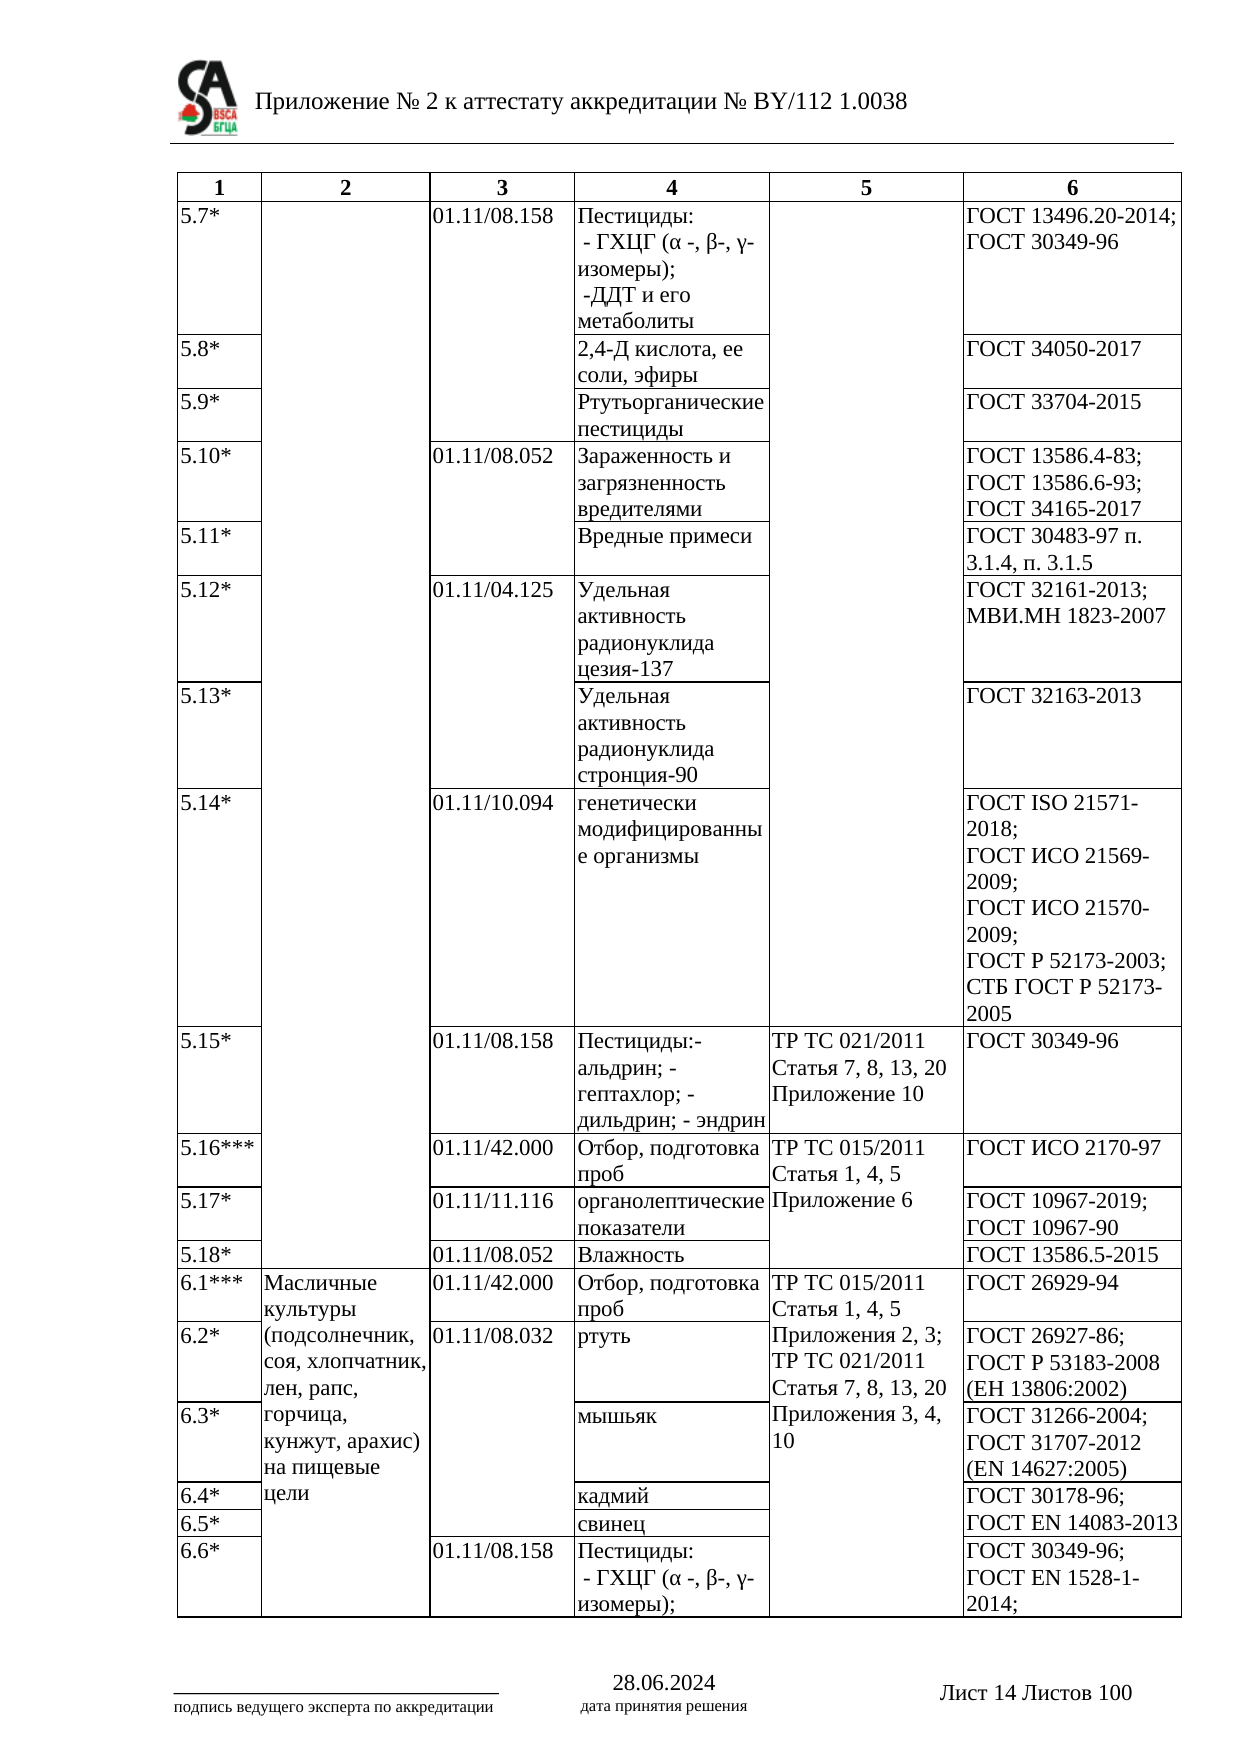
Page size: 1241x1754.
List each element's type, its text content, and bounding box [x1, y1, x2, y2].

table_cell Ртутьорганические пестициды [575, 389, 769, 441]
table_cell 5.14* [178, 789, 261, 1026]
table_cell 5.8* [178, 335, 261, 387]
table_cell 6.4* [178, 1483, 261, 1509]
table_cell ТР ТС 021/2011 Статья 7, 8, 13, 20 Приложение 10 [770, 1027, 963, 1133]
table_cell 01.11/08.052 [431, 442, 574, 575]
table_cell Масличные культуры (подсолнечник, соя, хлопчатник, лен, рапс, горчица, кунжут, арахис) на пищевые цели [262, 1269, 429, 1616]
table_cell ГОСТ ИСО 2170-97 [964, 1134, 1181, 1186]
table_cell ГОСТ 13586.4-83; ГОСТ 13586.6-93; ГОСТ 34165-2017 [964, 442, 1181, 521]
table_cell ГОСТ 30178-96; ГОСТ EN 14083-2013 [964, 1483, 1181, 1536]
table_cell 01.11/11.116 [431, 1188, 574, 1240]
table_cell 5.11* [178, 522, 261, 575]
table_header 1 [178, 173, 261, 201]
table_cell ГОСТ 13586.5-2015 [964, 1241, 1181, 1267]
table_cell Удельная активность радионуклида стронция-90 [575, 683, 769, 788]
table_cell 6.1*** [178, 1269, 261, 1321]
table_header 5 [770, 173, 963, 201]
table_cell 6.2* [178, 1322, 261, 1401]
table_cell 5.18* [178, 1241, 261, 1267]
table_cell Влажность [575, 1241, 769, 1267]
table_cell ГОСТ 13496.20-2014; ГОСТ 30349-96 [964, 202, 1181, 334]
table_cell свинец [575, 1510, 769, 1536]
table_header 3 [431, 173, 574, 201]
table_cell 01.11/04.125 [431, 576, 574, 788]
table_cell ГОСТ 31266-2004; ГОСТ 31707-2012 (EN 14627:2005) [964, 1403, 1181, 1481]
table_cell Пестициды:- альдрин; - гептахлор; - дильдрин; - эндрин [575, 1027, 769, 1133]
table_cell 6.3* [178, 1403, 261, 1481]
table_cell 01.11/08.158 [431, 1027, 574, 1133]
table_header 2 [262, 173, 429, 201]
table_cell ГОСТ 32161-2013; МВИ.МН 1823-2007 [964, 576, 1181, 681]
table_cell ГОСТ 26927-86; ГОСТ Р 53183-2008 (ЕН 13806:2002) [964, 1322, 1181, 1401]
table_header 6 [964, 173, 1181, 201]
table_cell Удельная активность радионуклида цезия-137 [575, 576, 769, 681]
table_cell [964, 1537, 1181, 1616]
table_cell 01.11/08.052 [431, 1241, 574, 1267]
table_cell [575, 1537, 769, 1616]
table_cell ГОСТ 30483-97 п. 3.1.4, п. 3.1.5 [964, 522, 1181, 575]
table_cell ТР ТС 015/2011 Статья 1, 4, 5 Приложение 6 [770, 1134, 963, 1267]
table_cell 01.11/08.032 [431, 1322, 574, 1536]
table_cell генетически модифицированные организмы [575, 789, 769, 1026]
table_cell 5.15* [178, 1027, 261, 1133]
table_cell 01.11/42.000 [431, 1269, 574, 1321]
table_cell 01.11/10.094 [431, 789, 574, 1026]
table_cell 2,4-Д кислота, ее соли, эфиры [575, 335, 769, 387]
table_cell 5.13* [178, 683, 261, 788]
table_cell 5.10* [178, 442, 261, 521]
table_cell ГОСТ 10967-2019; ГОСТ 10967-90 [964, 1188, 1181, 1240]
table_cell ГОСТ 32163-2013 [964, 683, 1181, 788]
table_cell 6.5* [178, 1510, 261, 1536]
table_cell Зараженность и загрязненность вредителями [575, 442, 769, 521]
table_cell 5.16*** [178, 1134, 261, 1186]
table_cell Вредные примеси [575, 522, 769, 575]
table_cell Пестициды: - ГХЦГ (α -, β-, γ- изомеры); -ДДТ и его метаболиты [575, 202, 769, 334]
table_cell 01.11/08.158 [431, 202, 574, 441]
picture [177, 59, 239, 136]
table_cell 01.11/42.000 [431, 1134, 574, 1186]
table_cell ТР ТС 015/2011 Статья 1, 4, 5 Приложения 2, 3; ТР ТС 021/2011 Статья 7, 8, 13, 20 Приложения 3, 4, 10 [770, 1269, 963, 1616]
table_cell 5.7* [178, 202, 261, 334]
table_cell кадмий [575, 1483, 769, 1509]
table_cell ртуть [575, 1322, 769, 1401]
table_header 4 [575, 173, 769, 201]
table_cell ГОСТ 26929-94 [964, 1269, 1181, 1321]
table_cell ГОСТ 33704-2015 [964, 389, 1181, 441]
table_cell 5.12* [178, 576, 261, 681]
table_cell 6.6* [178, 1537, 261, 1616]
table_cell 01.11/08.158 [431, 1537, 574, 1616]
table_cell 5.17* [178, 1188, 261, 1240]
table_cell 5.9* [178, 389, 261, 441]
table_cell органолептические показатели [575, 1188, 769, 1240]
table_cell ГОСТ ISO 21571-2018; ГОСТ ИСО 21569-2009; ГОСТ ИСО 21570-2009; ГОСТ Р 52173-2003; СТБ ГОСТ Р 52173-2005 [964, 789, 1181, 1026]
table_cell мышьяк [575, 1403, 769, 1481]
table_cell Отбор, подготовка проб [575, 1269, 769, 1321]
table_cell ГОСТ 34050-2017 [964, 335, 1181, 387]
table_cell ГОСТ 30349-96 [964, 1027, 1181, 1133]
table_cell Отбор, подготовка проб [575, 1134, 769, 1186]
